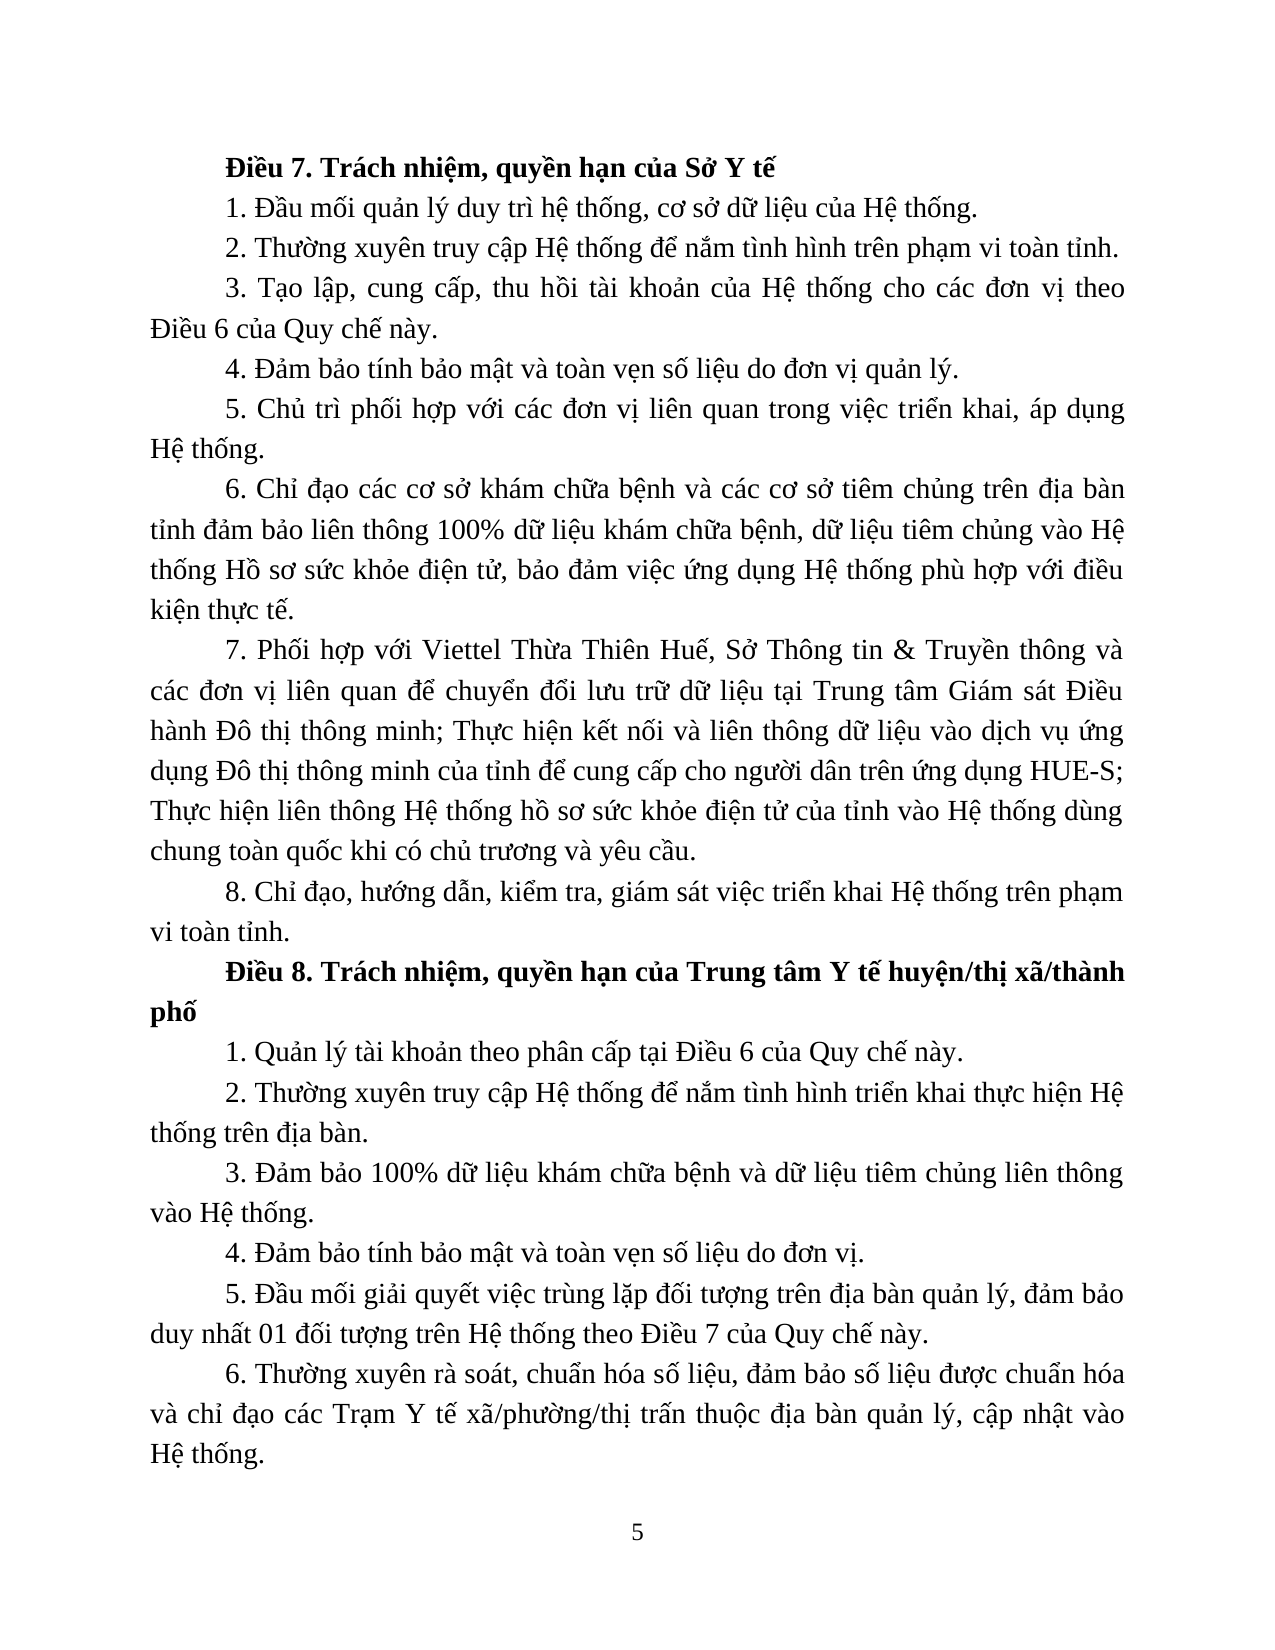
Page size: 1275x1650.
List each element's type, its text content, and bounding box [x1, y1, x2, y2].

text 6. Chỉ đạo các cơ sở khám chữa bệnh và các cơ sở tiêm chủng trên địa bàn tỉnh đảm bảo liên thông 100% dữ liệu khám chữa bệnh, dữ liệu tiêm chủng vào Hệ thống Hồ sơ sức khỏe điện tử, bảo đảm việc ứng dụng Hệ thống phù hợp với điều kiện thực tế. [150, 472, 1125, 626]
text 6. Thường xuyên rà soát, chuẩn hóa số liệu, đảm bảo số liệu được chuẩn hóa và chỉ đạo các Trạm Y tế xã/phường/thị trấn thuộc địa bàn quản lý, cập nhật vào Hệ thống. [150, 1356, 1125, 1470]
text 5. Chủ trì phối hợp với các đơn vị liên quan trong việc triển khai, áp dụng Hệ thống. [150, 391, 1125, 465]
text 1. Quản lý tài khoản theo phân cấp tại Điều 6 của Quy chế này. [150, 1034, 1125, 1068]
text 2. Thường xuyên truy cập Hệ thống để nắm tình hình triển khai thực hiện Hệ thống trên địa bàn. [150, 1075, 1125, 1148]
text 5. Đầu mối giải quyết việc trùng lặp đối tượng trên địa bàn quản lý, đảm bảo duy nhất 01 đối tượng trên Hệ thống theo Điều 7 của Quy chế này. [150, 1276, 1125, 1349]
text 1. Đầu mối quản lý duy trì hệ thống, cơ sở dữ liệu của Hệ thống. [150, 190, 1125, 224]
text 8. Chỉ đạo, hướng dẫn, kiểm tra, giám sát việc triển khai Hệ thống trên phạm vi toàn tỉnh. [150, 874, 1125, 947]
text 4. Đảm bảo tính bảo mật và toàn vẹn số liệu do đơn vị quản lý. [150, 351, 1125, 384]
text 2. Thường xuyên truy cập Hệ thống để nắm tình hình trên phạm vi toàn tỉnh. [150, 230, 1125, 264]
text 3. Tạo lập, cung cấp, thu hồi tài khoản của Hệ thống cho các đơn vị theo Điều 6 của Quy chế này. [150, 271, 1125, 344]
text 4. Đảm bảo tính bảo mật và toàn vẹn số liệu do đơn vị. [150, 1236, 1125, 1269]
text 3. Đảm bảo 100% dữ liệu khám chữa bệnh và dữ liệu tiêm chủng liên thông vào Hệ thống. [150, 1155, 1125, 1229]
text 7. Phối hợp với Viettel Thừa Thiên Huế, Sở Thông tin & Truyền thông và các đơn vị liên quan để chuyển đổi lưu trữ dữ liệu tại Trung tâm Giám sát Điều hành Đô thị thông minh; Thực hiện kết nối và liên thông dữ liệu vào dịch vụ ứng dụng Đô thị thông minh của tỉnh để cung cấp cho người dân trên ứng dụng HUE-S; Thực hiện liên thông Hệ thống hồ sơ sức khỏe điện tử của tỉnh vào Hệ thống dùng chung toàn quốc khi có chủ trương và yêu cầu. [150, 632, 1125, 867]
text Điều 7. Trách nhiệm, quyền hạn của Sở Y tế [150, 150, 1125, 183]
text Điều 8. Trách nhiệm, quyền hạn của Trung tâm Y tế huyện/thị xã/thành phố [150, 954, 1125, 1028]
